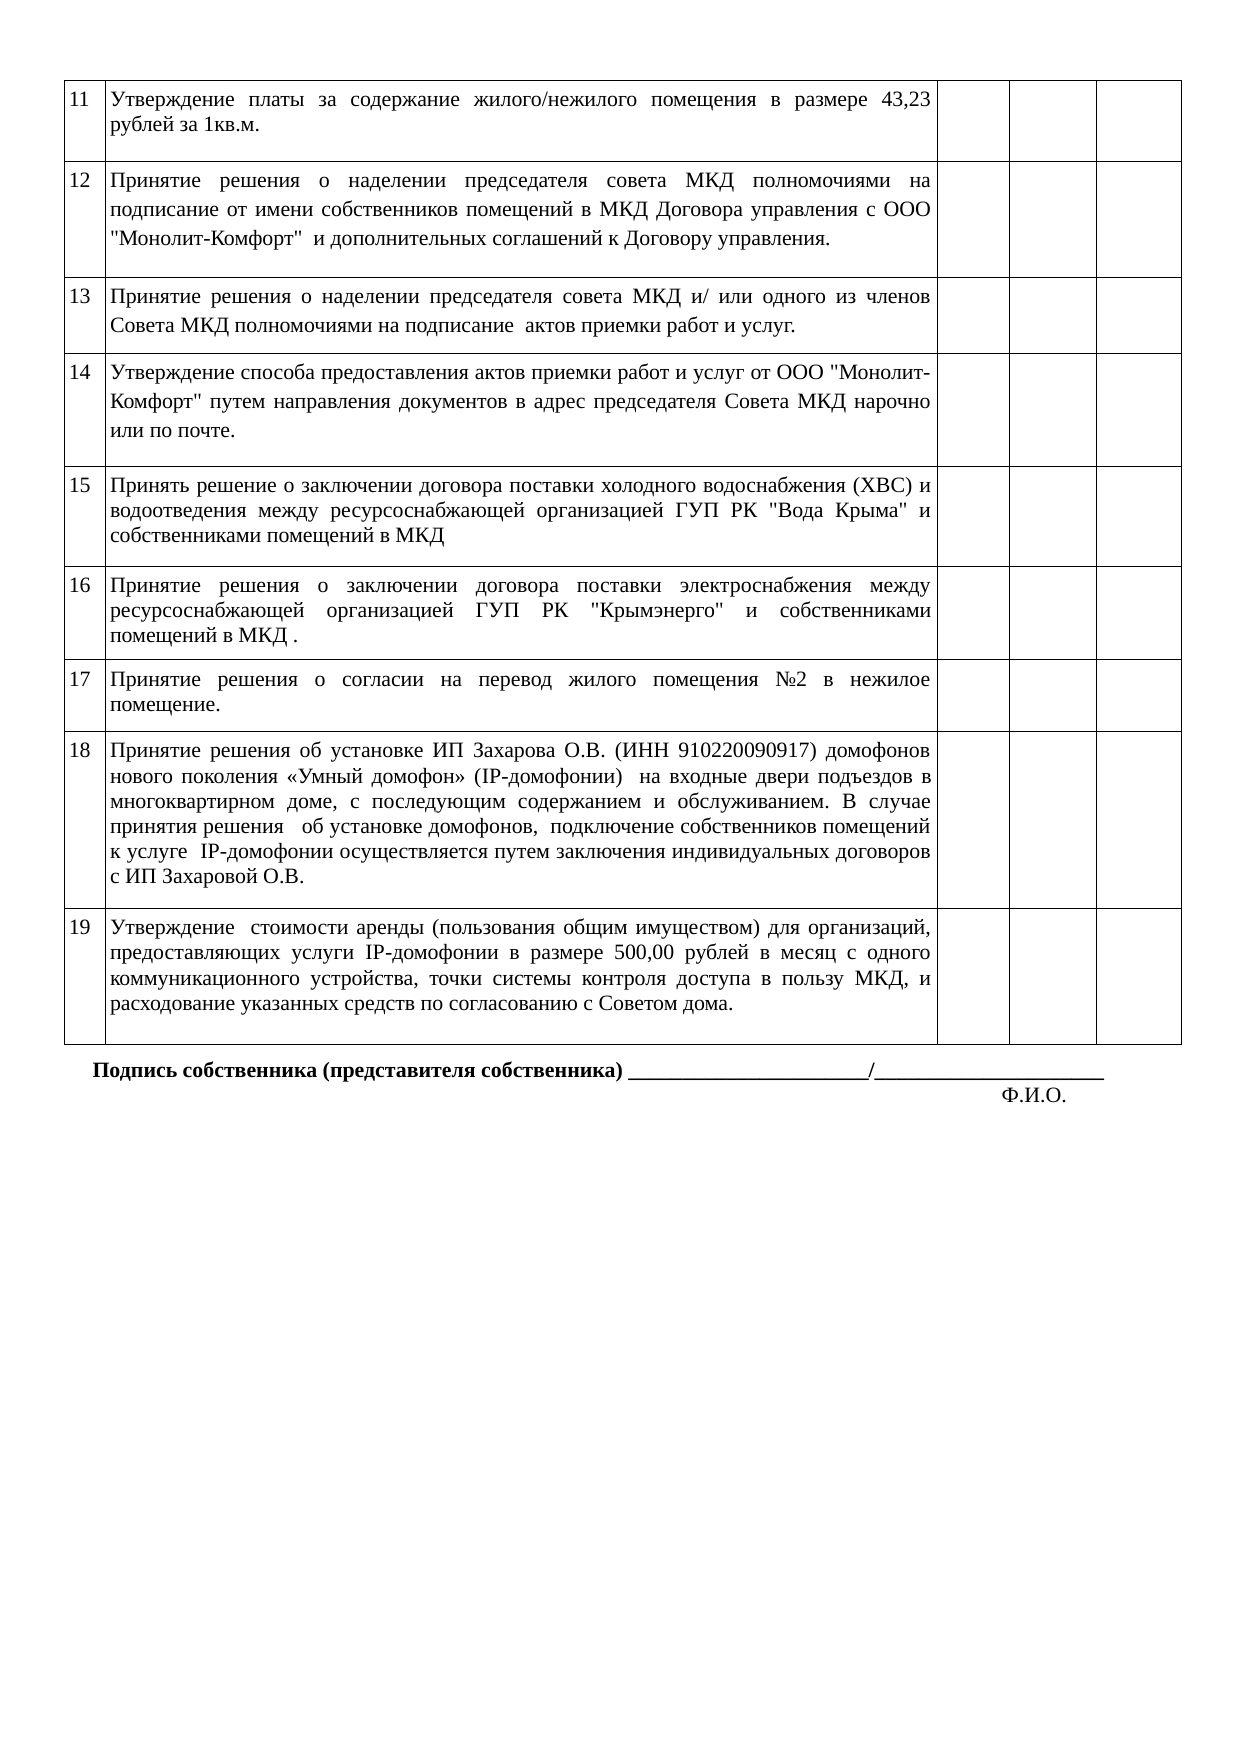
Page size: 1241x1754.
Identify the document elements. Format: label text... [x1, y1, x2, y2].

table_cell [1097, 660, 1181, 731]
table_cell [1010, 660, 1096, 731]
table_cell [1010, 81, 1096, 161]
table_cell [1010, 278, 1096, 353]
table_cell [1010, 567, 1096, 659]
table_cell Принять решение о заключении договора поставки холодного водоснабжения (ХВС) и водоотведения между ресурсоснабжающей организацией ГУП РК "Вода Крыма" и собственниками помещений в МКД [106, 467, 937, 566]
table_cell [1097, 732, 1181, 908]
table_cell [1097, 354, 1181, 466]
table_cell 16 [65, 567, 105, 659]
table_cell [1010, 909, 1096, 1044]
table_cell Утверждение способа предоставления актов приемки работ и услуг от ООО "Монолит-Комфорт" путем направления документов в адрес председателя Совета МКД нарочно или по почте. [106, 354, 937, 466]
table_cell [1097, 909, 1181, 1044]
table_cell [1097, 81, 1181, 161]
table_cell 13 [65, 278, 105, 353]
table_cell [1010, 354, 1096, 466]
table_cell Принятие решения о заключении договора поставки электроснабжения между ресурсоснабжающей организацией ГУП РК "Крымэнерго" и собственниками помещений в МКД . [106, 567, 937, 659]
table_cell Утверждение платы за содержание жилого/нежилого помещения в размере 43,23 рублей за 1кв.м. [106, 81, 937, 161]
table_cell [938, 660, 1009, 731]
table_cell 15 [65, 467, 105, 566]
table_cell [938, 278, 1009, 353]
table_cell 18 [65, 732, 105, 908]
table_cell Принятие решения о согласии на перевод жилого помещения №2 в нежилое помещение. [106, 660, 937, 731]
table_cell Принятие решения о наделении председателя совета МКД полномочиями на подписание от имени собственников помещений в МКД Договора управления с ООО "Монолит-Комфорт" и дополнительных соглашений к Договору управления. [106, 162, 937, 277]
table_cell 19 [65, 909, 105, 1044]
table_cell [1097, 467, 1181, 566]
table_cell 12 [65, 162, 105, 277]
table_cell 17 [65, 660, 105, 731]
table_cell [938, 467, 1009, 566]
text Подпись собственника (представителя собственника) ______________________/_____________________ Ф.И.О. [92, 1057, 1162, 1107]
table_cell Принятие решения о наделении председателя совета МКД и/ или одного из членов Совета МКД полномочиями на подписание актов приемки работ и услуг. [106, 278, 937, 353]
table_cell [938, 81, 1009, 161]
table_cell [1010, 467, 1096, 566]
table_cell 14 [65, 354, 105, 466]
table_cell [938, 732, 1009, 908]
table_cell 11 [65, 81, 105, 161]
table_cell Принятие решения об установке ИП Захарова О.В. (ИНН 910220090917) домофонов нового поколения «Умный домофон» (IP-домофонии) на входные двери подъездов в многоквартирном доме, с последующим содержанием и обслуживанием. В случае принятия решения об установке домофонов, подключение собственников помещений к услуге IP-домофонии осуществляется путем заключения индивидуальных договоров с ИП Захаровой О.В. [106, 732, 937, 908]
table_cell [938, 354, 1009, 466]
table_cell [938, 909, 1009, 1044]
table_cell [1010, 162, 1096, 277]
table_cell [938, 567, 1009, 659]
table_cell [1010, 732, 1096, 908]
table_cell Утверждение стоимости аренды (пользования общим имуществом) для организаций, предоставляющих услуги IP-домофонии в размере 500,00 рублей в месяц с одного коммуникационного устройства, точки системы контроля доступа в пользу МКД, и расходование указанных средств по согласованию с Советом дома. [106, 909, 937, 1044]
table_cell [1097, 278, 1181, 353]
table_cell [1097, 162, 1181, 277]
table_cell [1097, 567, 1181, 659]
table_cell [938, 162, 1009, 277]
